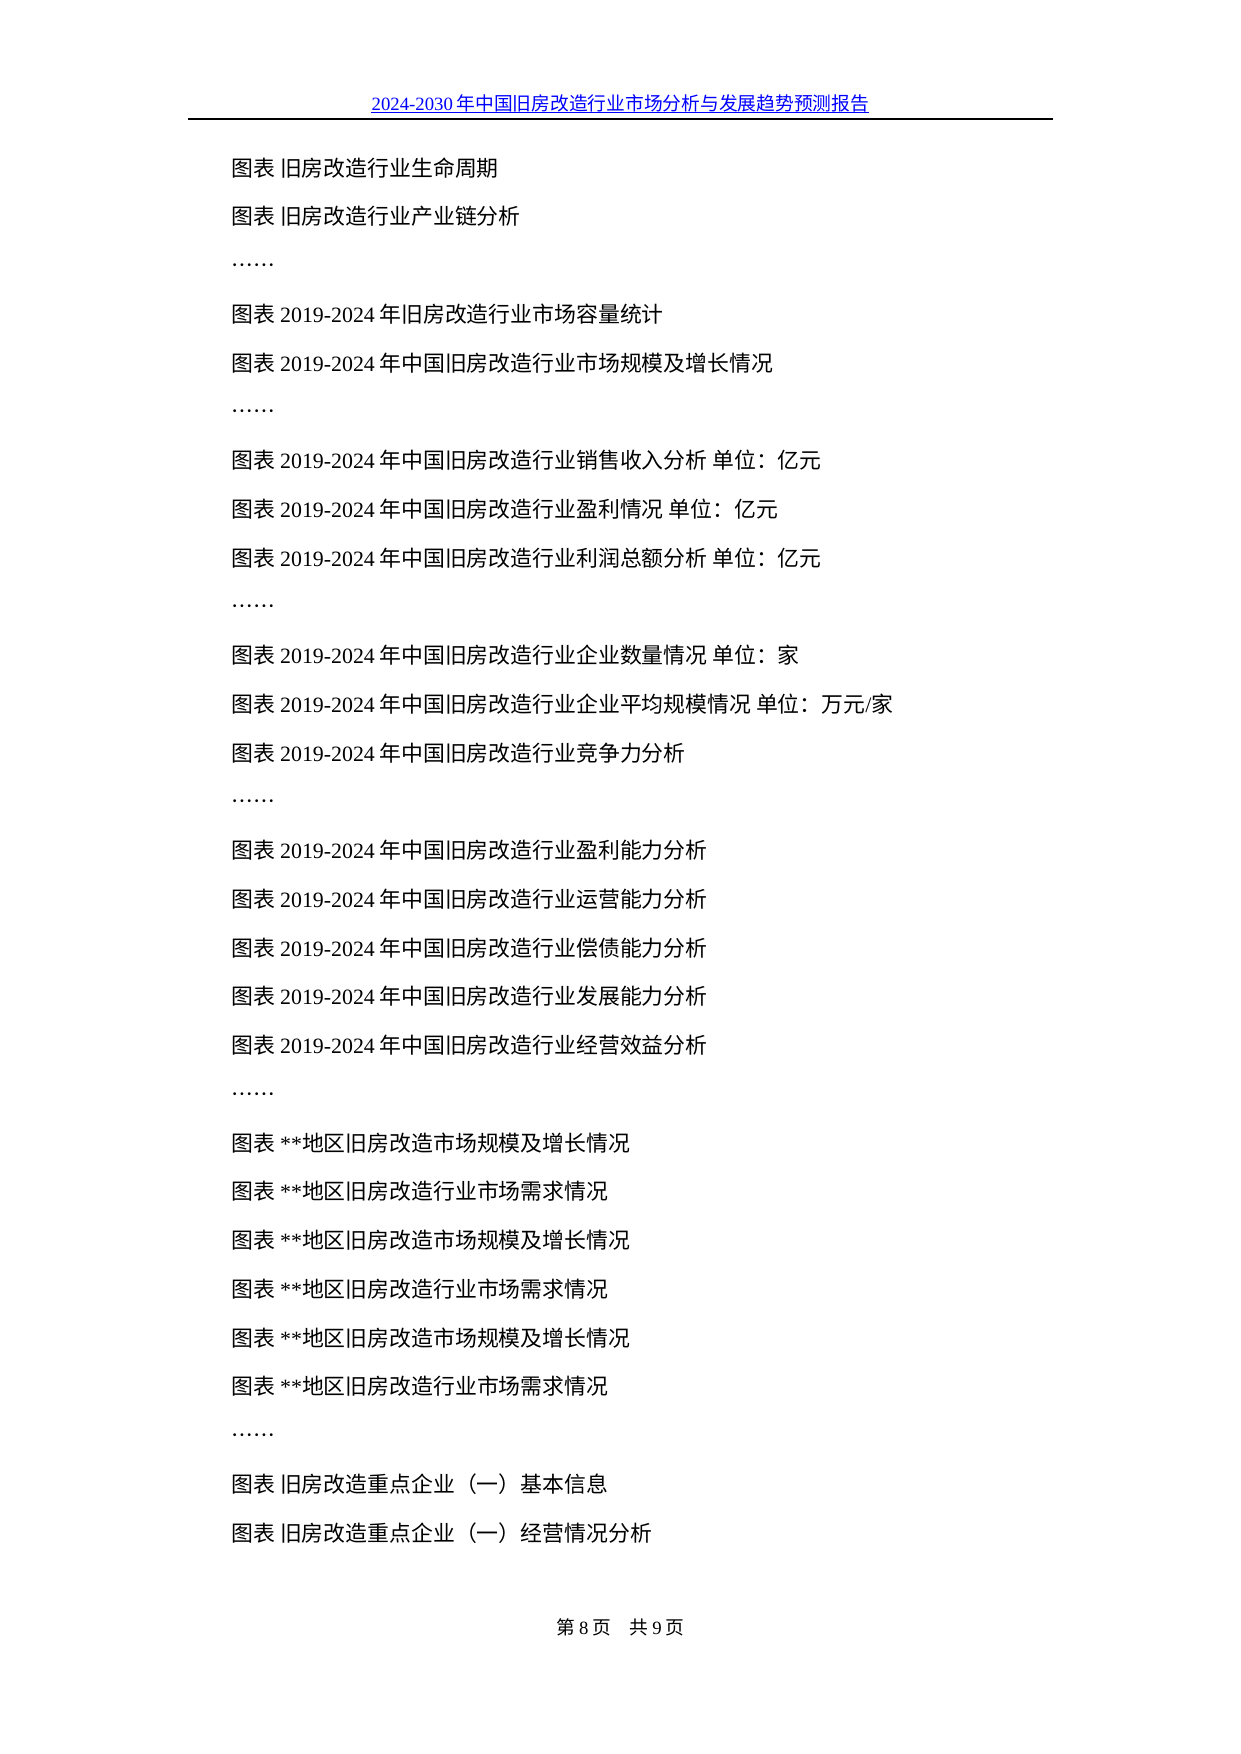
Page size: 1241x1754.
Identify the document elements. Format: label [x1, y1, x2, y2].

text [187, 150, 1053, 1548]
